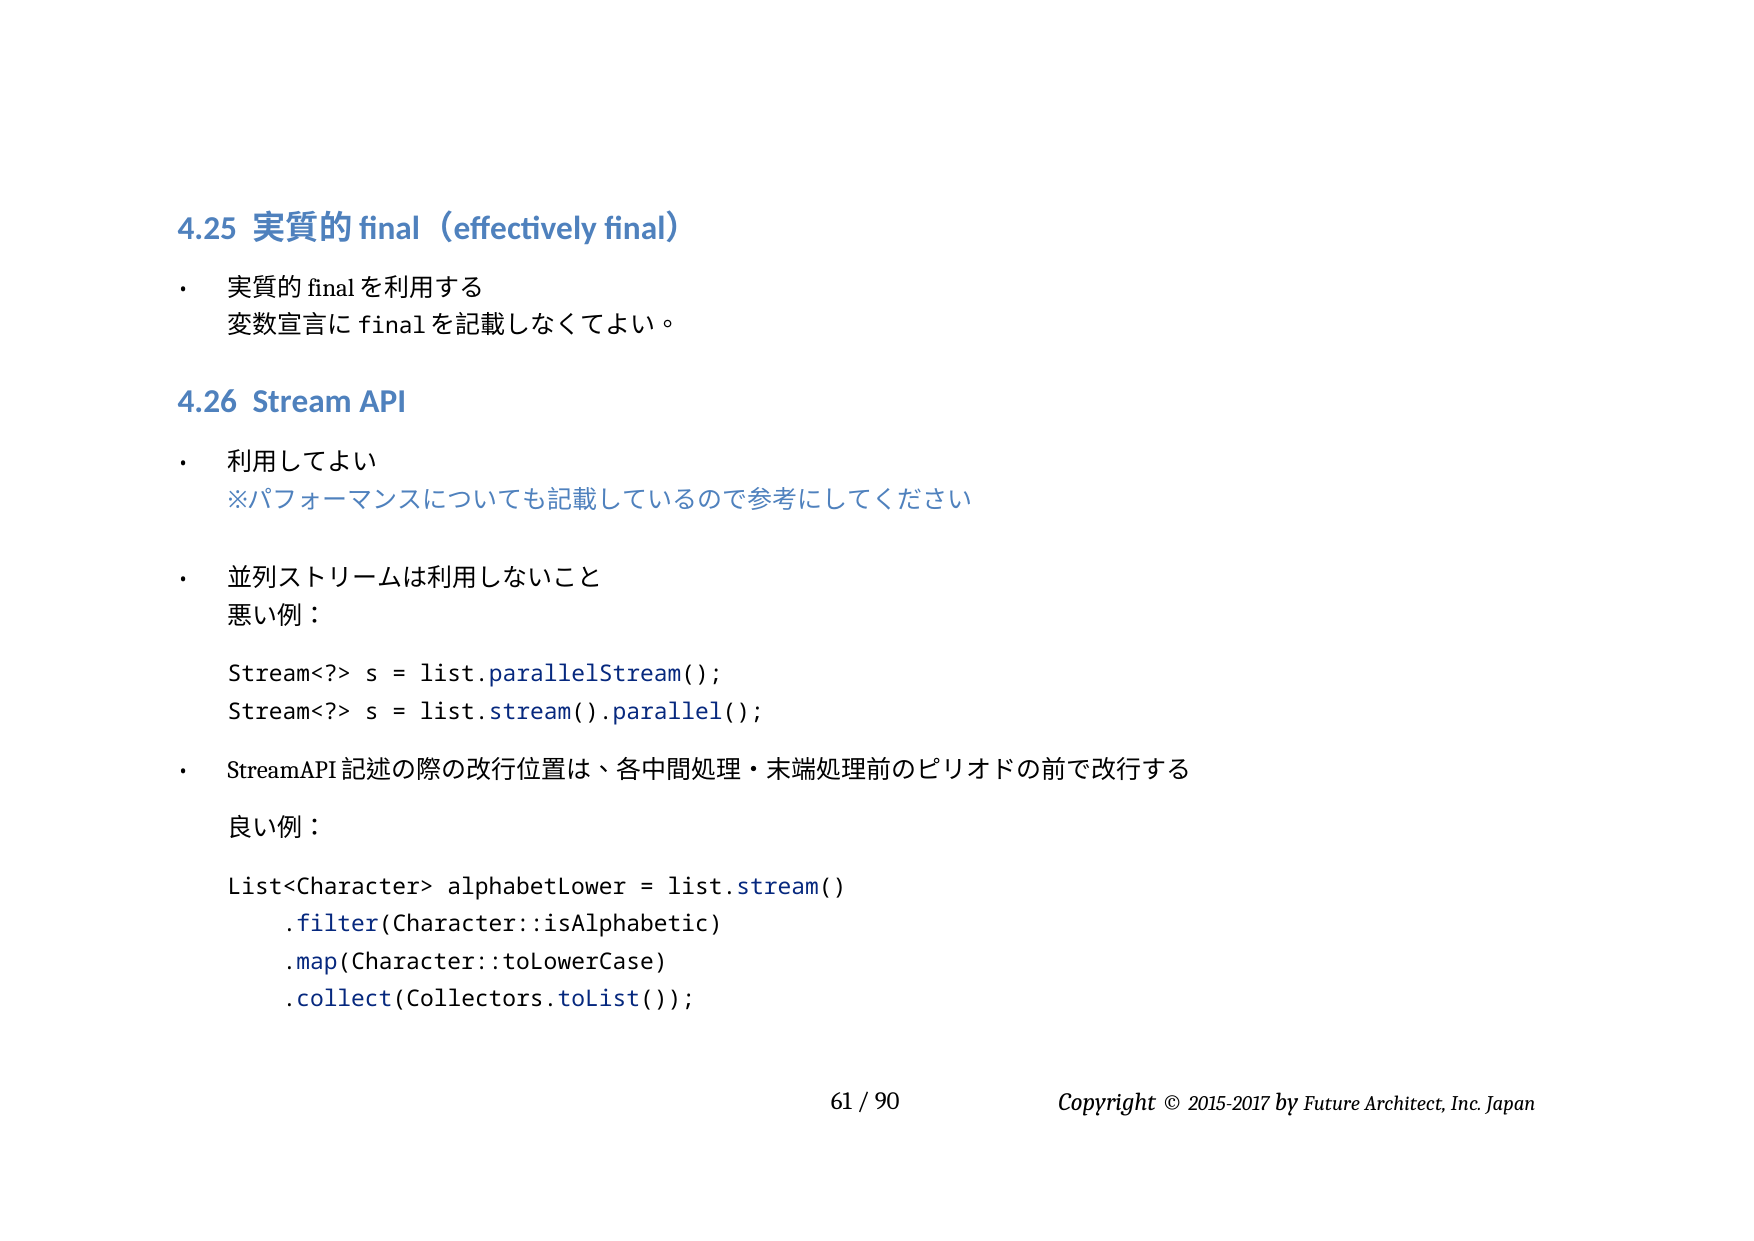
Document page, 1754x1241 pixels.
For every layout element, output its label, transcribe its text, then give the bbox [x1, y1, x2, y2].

list 利用してよい ※パフォーマンスについても記載しているので参考にしてください [177, 442, 1547, 555]
list StreamAPI記述の際の改行位置は、各中間処理・末端処理前のピリオドの前で改行する [177, 750, 1547, 788]
list List<Character> alphabetLower = list.stream() .filter(Character::isAlphabetic) .map(Character::toLowerCase) .collect(Collectors.toList()); [177, 867, 1547, 1017]
list 並列ストリームは利用しないこと 悪い例： [177, 558, 1547, 633]
subtitle Stream API [177, 363, 1547, 438]
list 実質的finalを利用する 変数宣言にfinalを記載しなくてよい。 [177, 268, 1547, 343]
list 良い例： [177, 808, 1547, 846]
list Stream<?> s = list.parallelStream(); Stream<?> s = list.stream().parallel(); [177, 654, 1547, 729]
subtitle 実質的final（effectively final） [177, 189, 1547, 264]
